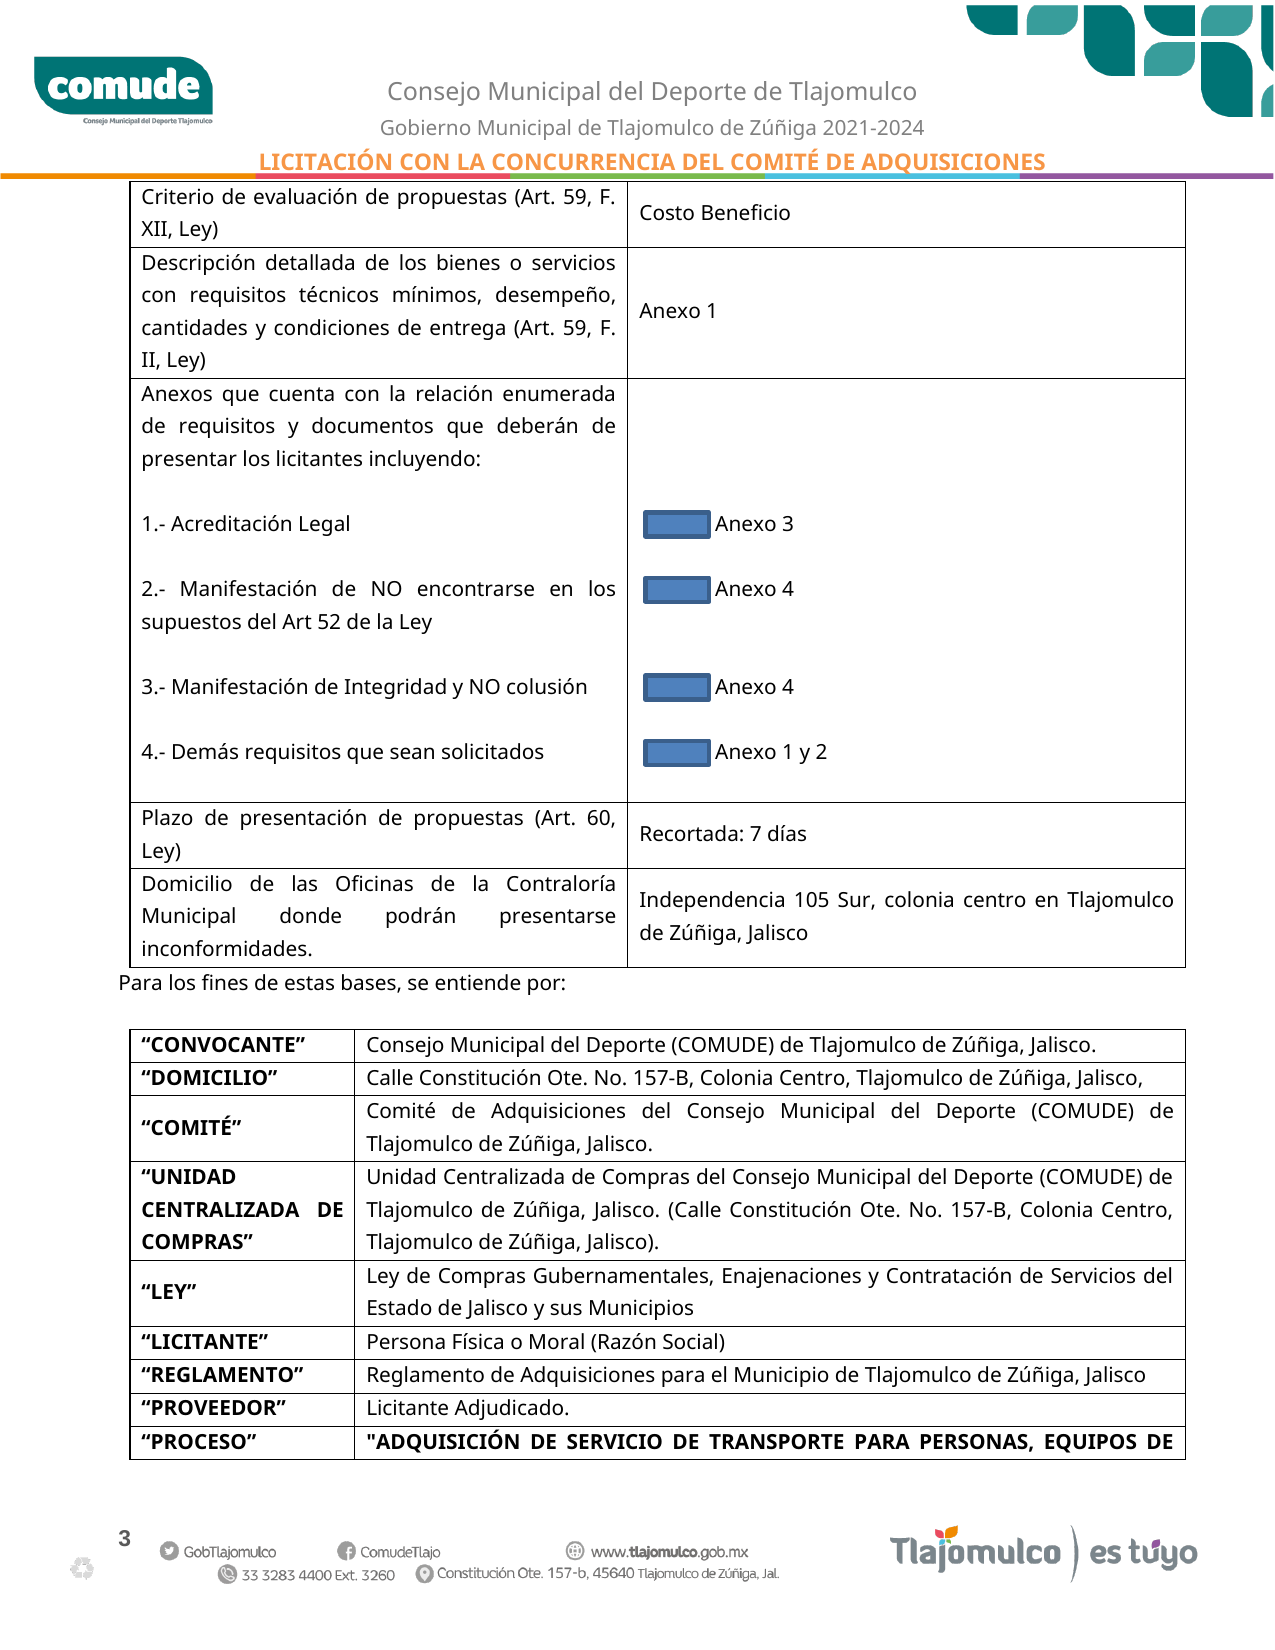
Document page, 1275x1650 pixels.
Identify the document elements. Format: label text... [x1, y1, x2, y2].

picture [0, 5, 1274, 179]
table_cell “UNIDAD CENTRALIZADA DE COMPRAS” [131, 1162, 354, 1260]
table_cell Criterio de evaluación de propuestas (Art. 59, F. XII, Ley) [131, 182, 627, 247]
table_cell “PROVEEDOR” [131, 1394, 354, 1426]
table_cell Persona Física o Moral (Razón Social) [355, 1327, 1185, 1359]
table_cell Descripción detallada de los bienes o servicios con requisitos técnicos mínimos, desempeño, cantidades y condiciones de entrega (Art. 59, F. II, Ley) [131, 248, 627, 378]
table_header Consejo Municipal del Deporte (COMUDE) de Tlajomulco de Zúñiga, Jalisco. [355, 1030, 1185, 1062]
table_cell Anexo 1 [628, 248, 1185, 378]
table_cell “COMITÉ” [131, 1096, 354, 1161]
table_header “CONVOCANTE” [131, 1030, 354, 1062]
table_cell Calle Constitución Ote. No. 157-B, Colonia Centro, Tlajomulco de Zúñiga, Jalisco, [355, 1063, 1185, 1095]
table_cell “LEY” [131, 1261, 354, 1326]
table_cell Anexo 3 Anexo 4 Anexo 4 Anexo 1 y 2 [628, 379, 1185, 802]
table_cell Recortada: 7 días [628, 803, 1185, 868]
table_cell Comité de Adquisiciones del Consejo Municipal del Deporte (COMUDE) de Tlajomulco de Zúñiga, Jalisco. [355, 1096, 1185, 1161]
table_cell Domicilio de las Oficinas de la Contraloría Municipal donde podrán presentarse inconformidades. [131, 869, 627, 967]
table_cell Reglamento de Adquisiciones para el Municipio de Tlajomulco de Zúñiga, Jalisco [355, 1360, 1185, 1392]
table_cell Plazo de presentación de propuestas (Art. 60, Ley) [131, 803, 627, 868]
table_cell “DOMICILIO” [131, 1063, 354, 1095]
list Para los fines de estas bases, se entiende por: [118, 968, 1186, 996]
table_cell Unidad Centralizada de Compras del Consejo Municipal del Deporte (COMUDE) de Tlajomulco de Zúñiga, Jalisco. (Calle Constitución Ote. No. 157-B, Colonia Centro, Tlajomulco de Zúñiga, Jalisco). [355, 1162, 1185, 1260]
table_cell “LICITANTE” [131, 1327, 354, 1359]
picture [0, 1500, 1266, 1618]
table_cell Costo Beneficio [628, 182, 1185, 247]
table_cell Independencia 105 Sur, colonia centro en Tlajomulco de Zúñiga, Jalisco [628, 869, 1185, 967]
table_cell “PROCESO” [131, 1427, 354, 1459]
table_cell Anexos que cuenta con la relación enumerada de requisitos y documentos que deberán de presentar los licitantes incluyendo: 1.- Acreditación Legal 2.- Manifestación de NO encontrarse en los supuestos del Art 52 de la Ley 3.- Manifestación de Integridad y NO colusión 4.- Demás requisitos que sean solicitados [131, 379, 627, 802]
table_cell Ley de Compras Gubernamentales, Enajenaciones y Contratación de Servicios del Estado de Jalisco y sus Municipios [355, 1261, 1185, 1326]
table_cell Licitante Adjudicado. [355, 1394, 1185, 1426]
table_cell “REGLAMENTO” [131, 1360, 354, 1392]
